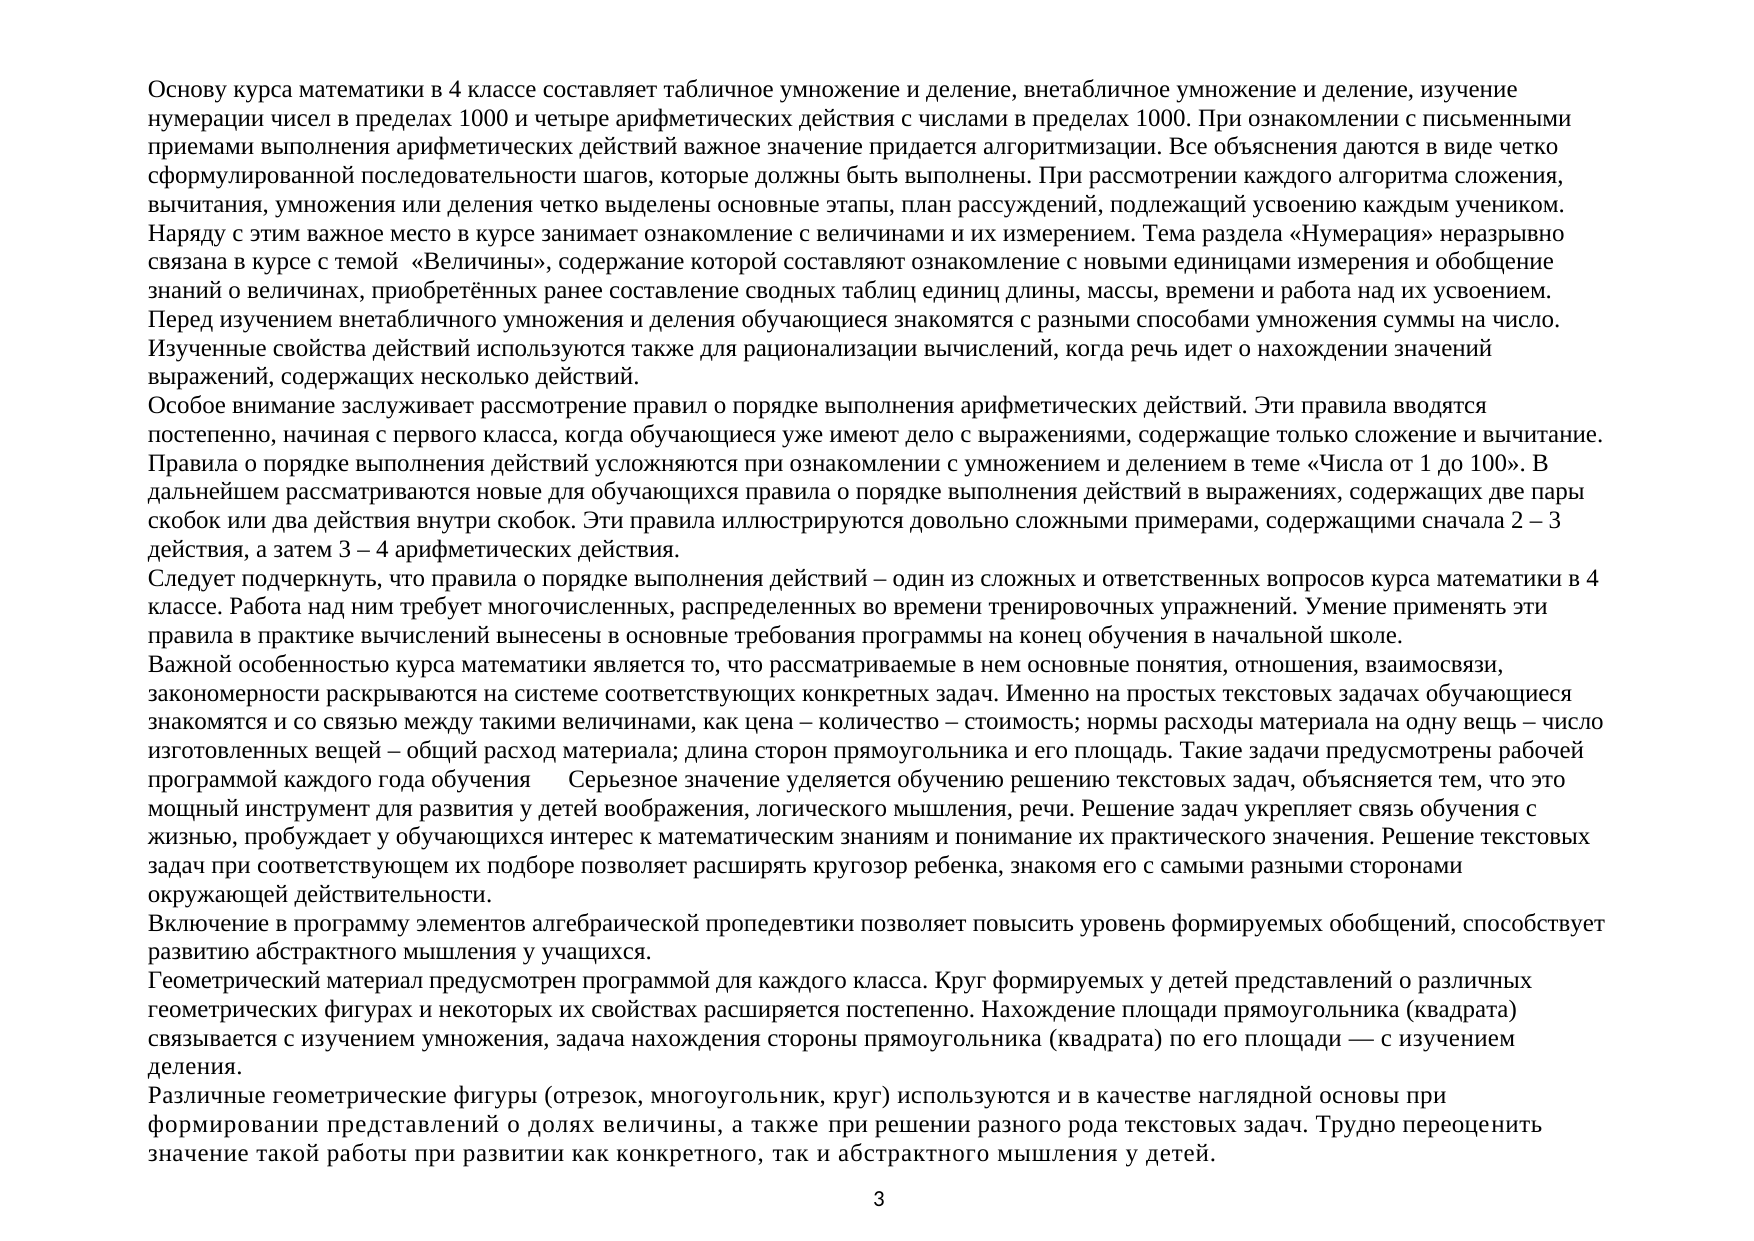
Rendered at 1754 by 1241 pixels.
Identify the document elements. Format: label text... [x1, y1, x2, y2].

text Наряду с этим важное место в курсе занимает ознакомление с величинами и их измерением. Тема раздела «Нумерация» неразрывно связана в курсе с темой «Величины», содержание которой составляют ознакомление с новыми единицами измерения и обобщение знаний о величинах, приобретённых ранее составление сводных таблиц единиц длины, массы, времени и работа над их усвоением. [148, 218, 1609, 304]
text Особое внимание заслуживает рассмотрение правил о порядке выполнения арифметических действий. Эти правила вводятся постепенно, начиная с первого класса, когда обучающиеся уже имеют дело с выражениями, содержащие только сложение и вычитание. Правила о порядке выполнения действий усложняются при ознакомлении с умножением и делением в теме «Числа от 1 до 100». В дальнейшем рассматриваются новые для обучающихся правила о порядке выполнения действий в выражениях, содержащих две пары скобок или два действия внутри скобок. Эти правила иллюстрируются довольно сложными примерами, содержащими сначала 2 – 3 действия, а затем 3 – 4 арифметических действия. [148, 390, 1609, 563]
text Различные геометрические фигуры (отрезок, многоугольник, круг) используются и в качестве наглядной основы при формировании представлений о долях величины, а также при решении разного рода текстовых задач. Трудно переоценить значение такой работы при развитии как конкретного, так и абстрактного мышления у детей. [148, 1080, 1609, 1166]
text Перед изучением внетабличного умножения и деления обучающиеся знакомятся с разными способами умножения суммы на число. Изученные свойства действий используются также для рационализации вычислений, когда речь идет о нахождении значений выражений, содержащих несколько действий. [148, 304, 1609, 390]
text Основу курса математики в 4 классе составляет табличное умножение и деление, внетабличное умножение и деление, изучение нумерации чисел в пределах 1000 и четыре арифметических действия с числами в пределах 1000. При ознакомлении с письменными приемами выполнения арифметических действий важное значение придается алгоритмизации. Все объяснения даются в виде четко сформулированной последовательности шагов, которые должны быть выполнены. При рассмотрении каждого алгоритма сложения, вычитания, умножения или деления четко выделены основные этапы, план рассуждений, подлежащий усвоению каждым учеником. [148, 74, 1609, 218]
text Включение в программу элементов алгебраической пропедевтики позволяет повысить уровень формируемых обобщений, способствует развитию абстрактного мышления у учащихся. [148, 908, 1609, 965]
text Следует подчеркнуть, что правила о порядке выполнения действий – один из сложных и ответственных вопросов курса математики в 4 классе. Работа над ним требует многочисленных, распределенных во времени тренировочных упражнений. Умение применять эти правила в практике вычислений вынесены в основные требования программы на конец обучения в начальной школе. [148, 563, 1609, 649]
text Геометрический материал предусмотрен программой для каждого класса. Круг формируемых у детей представлений о различных геометрических фигурах и некоторых их свойствах расширяется постепенно. Нахождение площади прямоугольника (квадрата) связывается с изучением умножения, задача нахождения стороны прямоугольника (квадрата) по его площади — с изучением деления. [148, 965, 1609, 1080]
text Важной особенностью курса математики является то, что рассматриваемые в нем основные понятия, отношения, взаимосвязи, закономерности раскрываются на системе соответствующих конкретных задач. Именно на простых текстовых задачах обучающиеся знакомятся и со связью между такими величинами, как цена – количество – стоимость; нормы расходы материала на одну вещь – число изготовленных вещей – общий расход материала; длина сторон прямоугольника и его площадь. Такие задачи предусмотрены рабочей программой каждого года обучения Серьезное значение уделяется обучению решению текстовых задач, объясняется тем, что это мощный инструмент для развития у детей воображения, логического мышления, речи. Решение задач укрепляет связь обучения с жизнью, пробуждает у обучающихся интерес к математическим знаниям и понимание их практического значения. Решение текстовых задач при соответствующем их подборе позволяет расширять кругозор ребенка, знакомя его с самыми разными сторонами окружающей действительности. [148, 649, 1609, 908]
